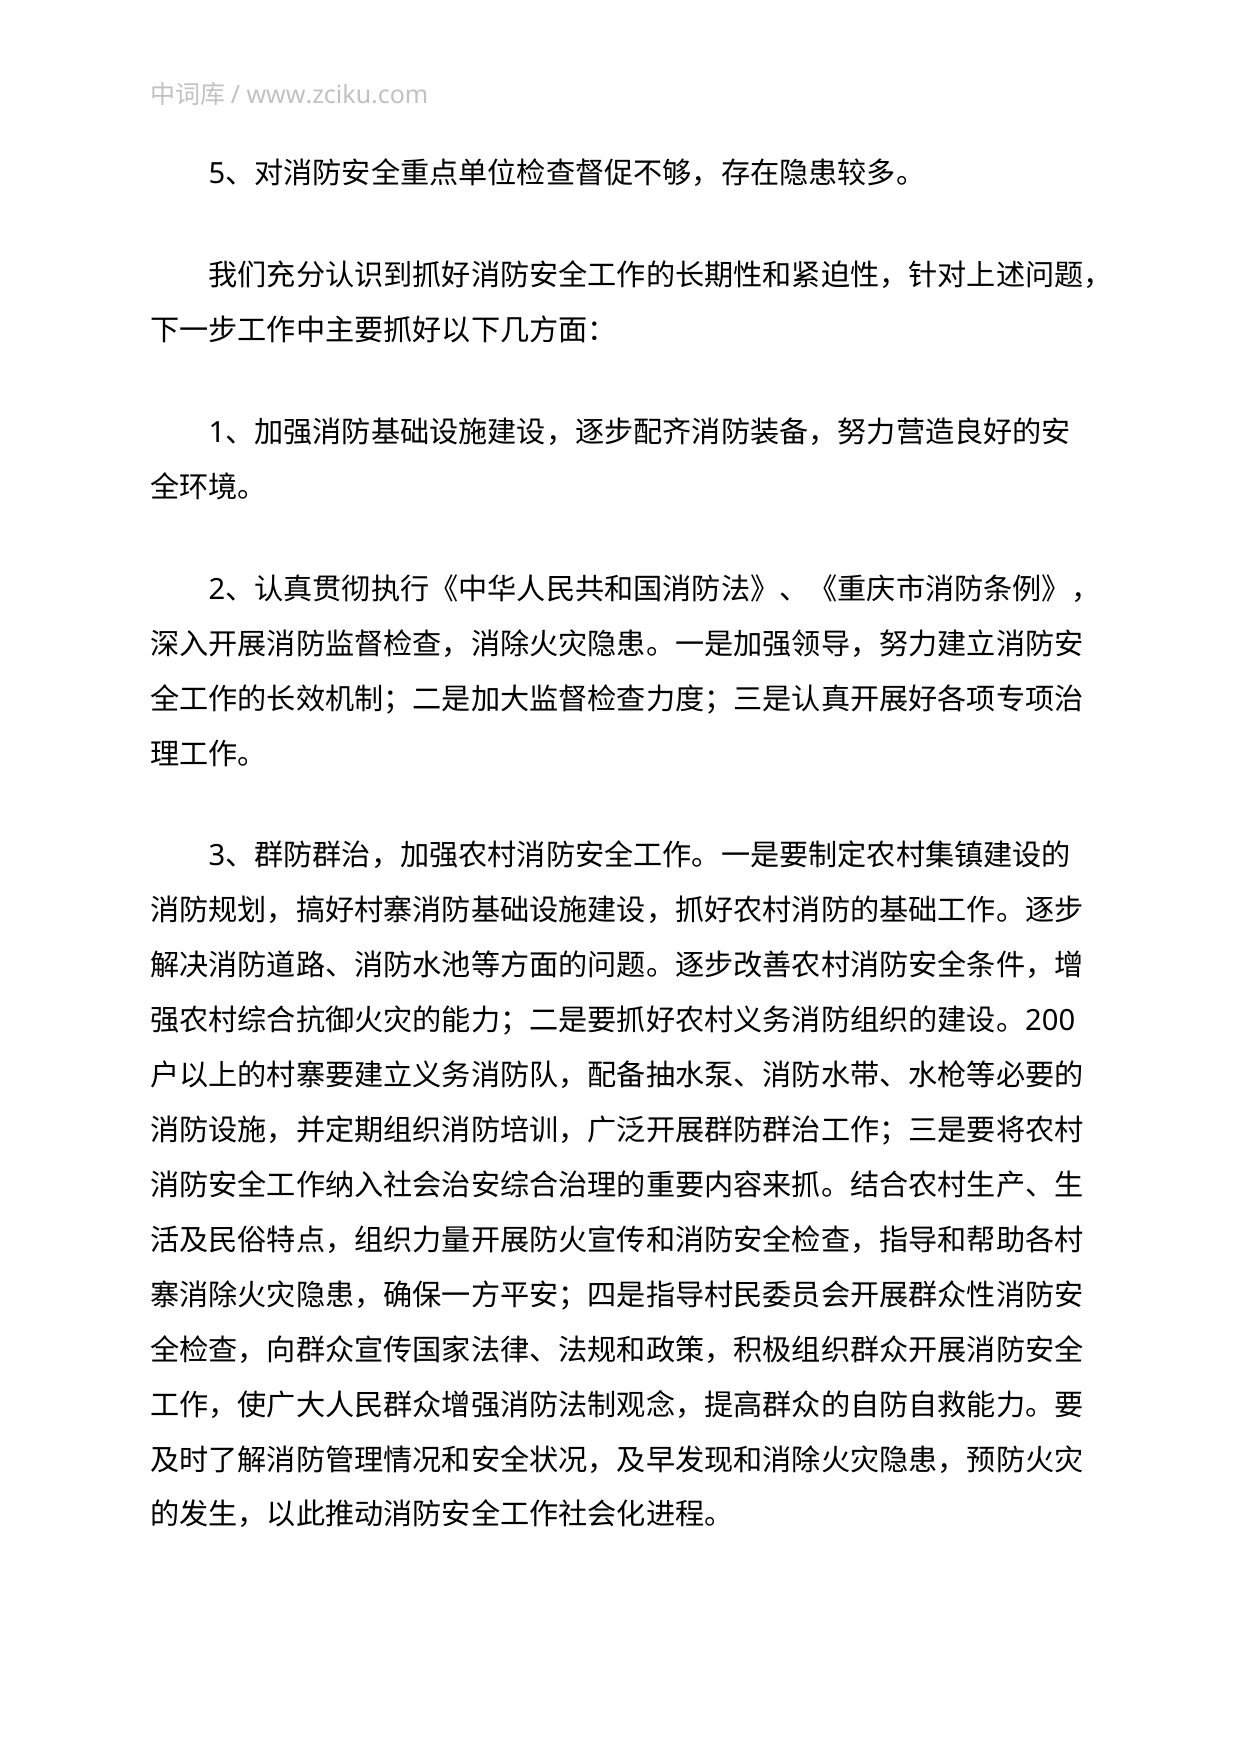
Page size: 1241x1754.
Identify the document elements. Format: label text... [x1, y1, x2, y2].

text 2、认真贯彻执行《中华人民共和国消防法》、《重庆市消防条例》，深入开展消防监督检查，消除火灾隐患。一是加强领导，努力建立消防安全工作的长效机制；二是加大监督检查力度；三是认真开展好各项专项治理工作。 [150, 565, 1090, 772]
text 5、对消防安全重点单位检查督促不够，存在隐患较多。 [150, 150, 1090, 192]
text 3、群防群治，加强农村消防安全工作。一是要制定农村集镇建设的消防规划，搞好村寨消防基础设施建设，抓好农村消防的基础工作。逐步解决消防道路、消防水池等方面的问题。逐步改善农村消防安全条件，增强农村综合抗御火灾的能力；二是要抓好农村义务消防组织的建设。200户以上的村寨要建立义务消防队，配备抽水泵、消防水带、水枪等必要的消防设施，并定期组织消防培训，广泛开展群防群治工作；三是要将农村消防安全工作纳入社会治安综合治理的重要内容来抓。结合农村生产、生活及民俗特点，组织力量开展防火宣传和消防安全检查，指导和帮助各村寨消除火灾隐患，确保一方平安；四是指导村民委员会开展群众性消防安全检查，向群众宣传国家法律、法规和政策，积极组织群众开展消防安全工作，使广大人民群众增强消防法制观念，提高群众的自防自救能力。要及时了解消防管理情况和安全状况，及早发现和消除火灾隐患，预防火灾的发生，以此推动消防安全工作社会化进程。 [150, 832, 1090, 1533]
text 我们充分认识到抓好消防安全工作的长期性和紧迫性，针对上述问题，下一步工作中主要抓好以下几方面： [150, 252, 1090, 349]
text 1、加强消防基础设施建设，逐步配齐消防装备，努力营造良好的安全环境。 [150, 409, 1090, 506]
